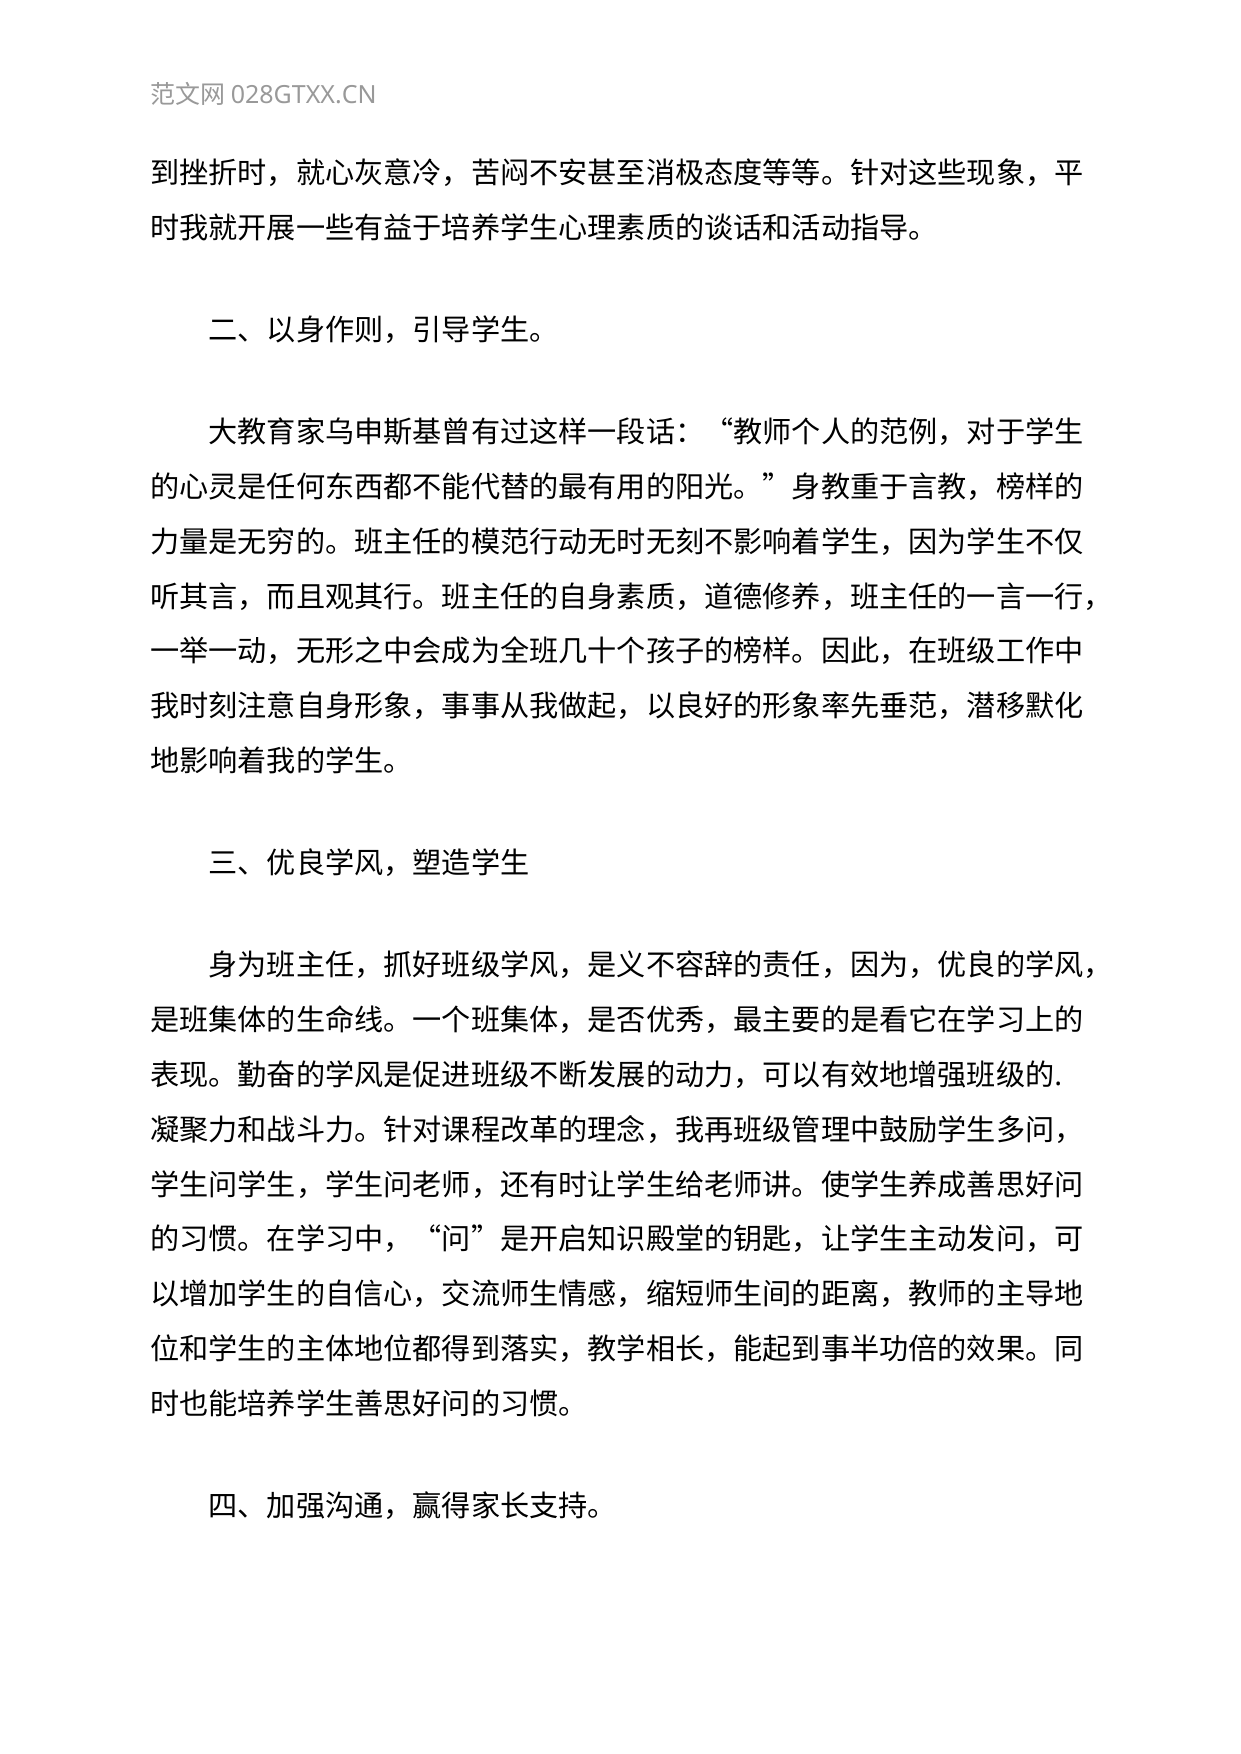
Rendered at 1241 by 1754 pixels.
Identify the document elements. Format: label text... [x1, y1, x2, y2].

text 大教育家乌申斯基曾有过这样一段话：“教师个人的范例，对于学生的心灵是任何东西都不能代替的最有用的阳光。”身教重于言教，榜样的力量是无穷的。班主任的模范行动无时无刻不影响着学生，因为学生不仅听其言，而且观其行。班主任的自身素质，道德修养，班主任的一言一行，一举一动，无形之中会成为全班几十个孩子的榜样。因此，在班级工作中我时刻注意自身形象，事事从我做起，以良好的形象率先垂范，潜移默化地影响着我的学生。 [150, 408, 1090, 780]
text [150, 150, 1090, 247]
text 四、加强沟通，赢得家长支持。 [150, 1482, 1090, 1525]
text 身为班主任，抓好班级学风，是义不容辞的责任，因为，优良的学风，是班集体的生命线。一个班集体，是否优秀，最主要的是看它在学习上的表现。勤奋的学风是促进班级不断发展的动力，可以有效地增强班级的.凝聚力和战斗力。针对课程改革的理念，我再班级管理中鼓励学生多问，学生问学生，学生问老师，还有时让学生给老师讲。使学生养成善思好问的习惯。在学习中，“问”是开启知识殿堂的钥匙，让学生主动发问，可以增加学生的自信心，交流师生情感，缩短师生间的距离，教师的主导地位和学生的主体地位都得到落实，教学相长，能起到事半功倍的效果。同时也能培养学生善思好问的习惯。 [150, 941, 1090, 1423]
text 二、以身作则，引导学生。 [150, 307, 1090, 349]
text 三、优良学风，塑造学生 [150, 839, 1090, 882]
